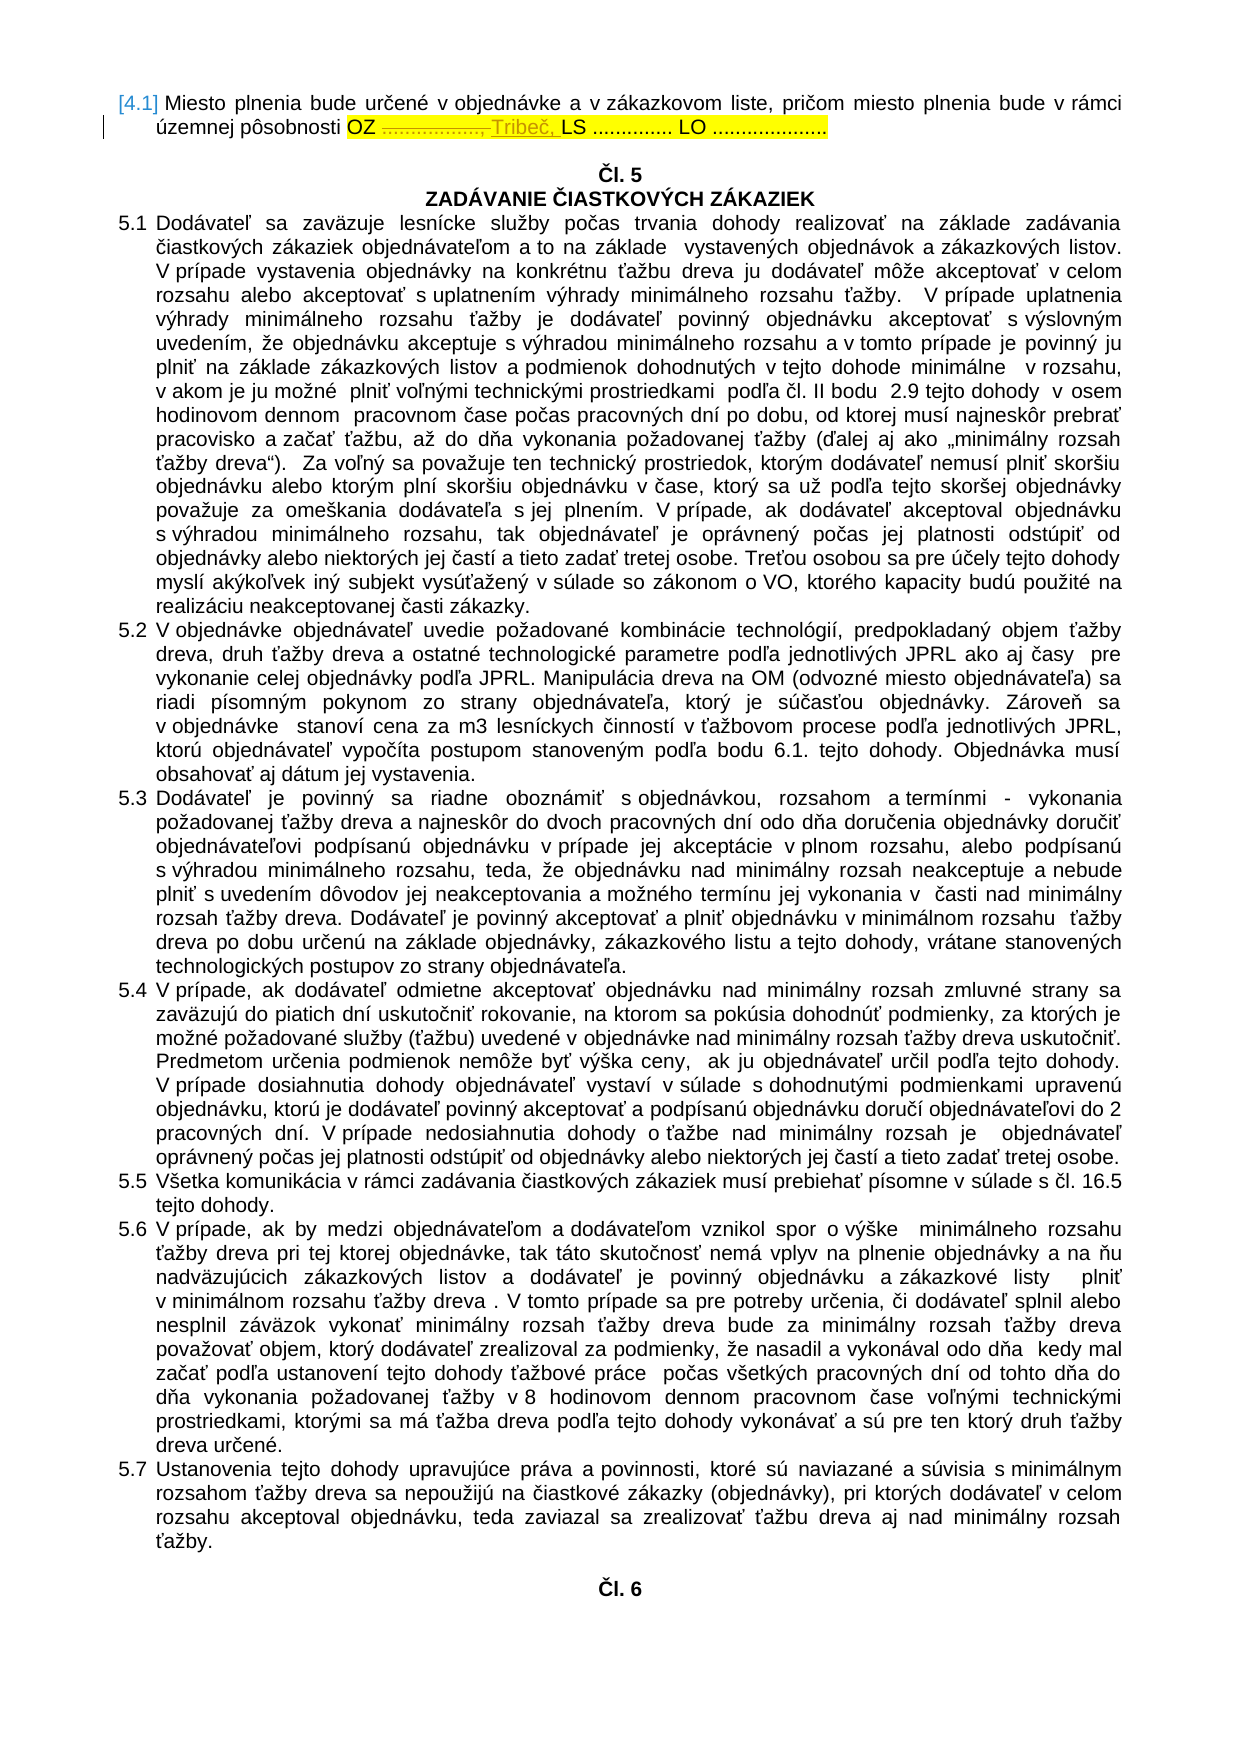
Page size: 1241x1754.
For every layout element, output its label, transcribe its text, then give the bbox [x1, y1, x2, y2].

list Ustanovenia tejto dohody upravujúce práva a povinnosti, ktoré sú naviazané a súvisia s minimálnym rozsahom ťažby dreva sa nepoužijú na čiastkové zákazky (objednávky), pri ktorých dodávateľ v celom rozsahu akceptoval objednávku, teda zaviazal sa zrealizovať ťažbu dreva aj nad minimálny rozsah ťažby. [118, 1457, 1122, 1552]
list Miesto plnenia bude určené v objednávke a v zákazkovom liste, pričom miesto plnenia bude v rámci územnej pôsobnosti OZ LS .............. LO .................... [118, 91, 1122, 139]
list Dodávateľ sa zaväzuje lesnícke služby počas trvania dohody realizovať na základe zadávania čiastkových zákaziek objednávateľom a to na základe vystavených objednávok a zákazkových listov. V prípade vystavenia objednávky na konkrétnu ťažbu dreva ju dodávateľ môže akceptovať v celom rozsahu alebo akceptovať s uplatnením výhrady minimálneho rozsahu ťažby. V prípade uplatnenia výhrady minimálneho rozsahu ťažby je dodávateľ povinný objednávku akceptovať s výslovným uvedením, že objednávku akceptuje s výhradou minimálneho rozsahu a v tomto prípade je povinný ju plniť na základe zákazkových listov a podmienok dohodnutých v tejto dohode minimálne v rozsahu, v akom je ju možné plniť voľnými technickými prostriedkami podľa čl. II bodu 2.9 tejto dohody v osem hodinovom dennom pracovnom čase počas pracovných dní po dobu, od ktorej musí najneskôr prebrať pracovisko a začať ťažbu, až do dňa vykonania požadovanej ťažby (ďalej aj ako „minimálny rozsah ťažby dreva“). Za voľný sa považuje ten technický prostriedok, ktorým dodávateľ nemusí plniť skoršiu objednávku alebo ktorým plní skoršiu objednávku v čase, ktorý sa už podľa tejto skoršej objednávky považuje za omeškania dodávateľa s jej plnením. V prípade, ak dodávateľ akceptoval objednávku s výhradou minimálneho rozsahu, tak objednávateľ je oprávnený počas jej platnosti odstúpiť od objednávky alebo niektorých jej častí a tieto zadať tretej osobe. Treťou osobou sa pre účely tejto dohody myslí akýkoľvek iný subjekt vysúťažený v súlade so zákonom o VO, ktorého kapacity budú použité na realizáciu neakceptovanej časti zákazky. [118, 211, 1122, 618]
list V prípade, ak by medzi objednávateľom a dodávateľom vznikol spor o výške minimálneho rozsahu ťažby dreva pri tej ktorej objednávke, tak táto skutočnosť nemá vplyv na plnenie objednávky a na ňu nadväzujúcich zákazkových listov a dodávateľ je povinný objednávku a zákazkové listy plniť v minimálnom rozsahu ťažby dreva . V tomto prípade sa pre potreby určenia, či dodávateľ splnil alebo nesplnil záväzok vykonať minimálny rozsah ťažby dreva bude za minimálny rozsah ťažby dreva považovať objem, ktorý dodávateľ zrealizoval za podmienky, že nasadil a vykonával odo dňa kedy mal začať podľa ustanovení tejto dohody ťažbové práce počas všetkých pracovných dní od tohto dňa do dňa vykonania požadovanej ťažby v 8 hodinovom dennom pracovnom čase voľnými technickými prostriedkami, ktorými sa má ťažba dreva podľa tejto dohody vykonávať a sú pre ten ktorý druh ťažby dreva určené. [118, 1217, 1122, 1457]
list Všetka komunikácia v rámci zadávania čiastkových zákaziek musí prebiehať písomne v súlade s čl. 16.5 tejto dohody. [118, 1169, 1122, 1217]
list V prípade, ak dodávateľ odmietne akceptovať objednávku nad minimálny rozsah zmluvné strany sa zaväzujú do piatich dní uskutočniť rokovanie, na ktorom sa pokúsia dohodnúť podmienky, za ktorých je možné požadované služby (ťažbu) uvedené v objednávke nad minimálny rozsah ťažby dreva uskutočniť. Predmetom určenia podmienok nemôže byť výška ceny, ak ju objednávateľ určil podľa tejto dohody. V prípade dosiahnutia dohody objednávateľ vystaví v súlade s dohodnutými podmienkami upravenú objednávku, ktorú je dodávateľ povinný akceptovať a podpísanú objednávku doručí objednávateľovi do 2 pracovných dní. V prípade nedosiahnutia dohody o ťažbe nad minimálny rozsah je objednávateľ oprávnený počas jej platnosti odstúpiť od objednávky alebo niektorých jej častí a tieto zadať tretej osobe. [118, 977, 1122, 1169]
text ZADÁVANIE ČIASTKOVÝCH ZÁKAZIEK [118, 187, 1122, 211]
list V objednávke objednávateľ uvedie požadované kombinácie technológií, predpokladaný objem ťažby dreva, druh ťažby dreva a ostatné technologické parametre podľa jednotlivých JPRL ako aj časy pre vykonanie celej objednávky podľa JPRL. Manipulácia dreva na OM (odvozné miesto objednávateľa) sa riadi písomným pokynom zo strany objednávateľa, ktorý je súčasťou objednávky. Zároveň sa v objednávke stanoví cena za m3 lesníckych činností v ťažbovom procese podľa jednotlivých JPRL, ktorú objednávateľ vypočíta postupom stanoveným podľa bodu 6.1. tejto dohody. Objednávka musí obsahovať aj dátum jej vystavenia. [118, 618, 1122, 786]
text Čl. 5 [118, 163, 1122, 187]
text Čl. 6 [118, 1576, 1122, 1600]
list Dodávateľ je povinný sa riadne oboznámiť s objednávkou, rozsahom a termínmi - vykonania požadovanej ťažby dreva a najneskôr do dvoch pracovných dní odo dňa doručenia objednávky doručiť objednávateľovi podpísanú objednávku v prípade jej akceptácie v plnom rozsahu, alebo podpísanú s výhradou minimálneho rozsahu, teda, že objednávku nad minimálny rozsah neakceptuje a nebude plniť s uvedením dôvodov jej neakceptovania a možného termínu jej vykonania v časti nad minimálny rozsah ťažby dreva. Dodávateľ je povinný akceptovať a plniť objednávku v minimálnom rozsahu ťažby dreva po dobu určenú na základe objednávky, zákazkového listu a tejto dohody, vrátane stanovených technologických postupov zo strany objednávateľa. [118, 786, 1122, 977]
